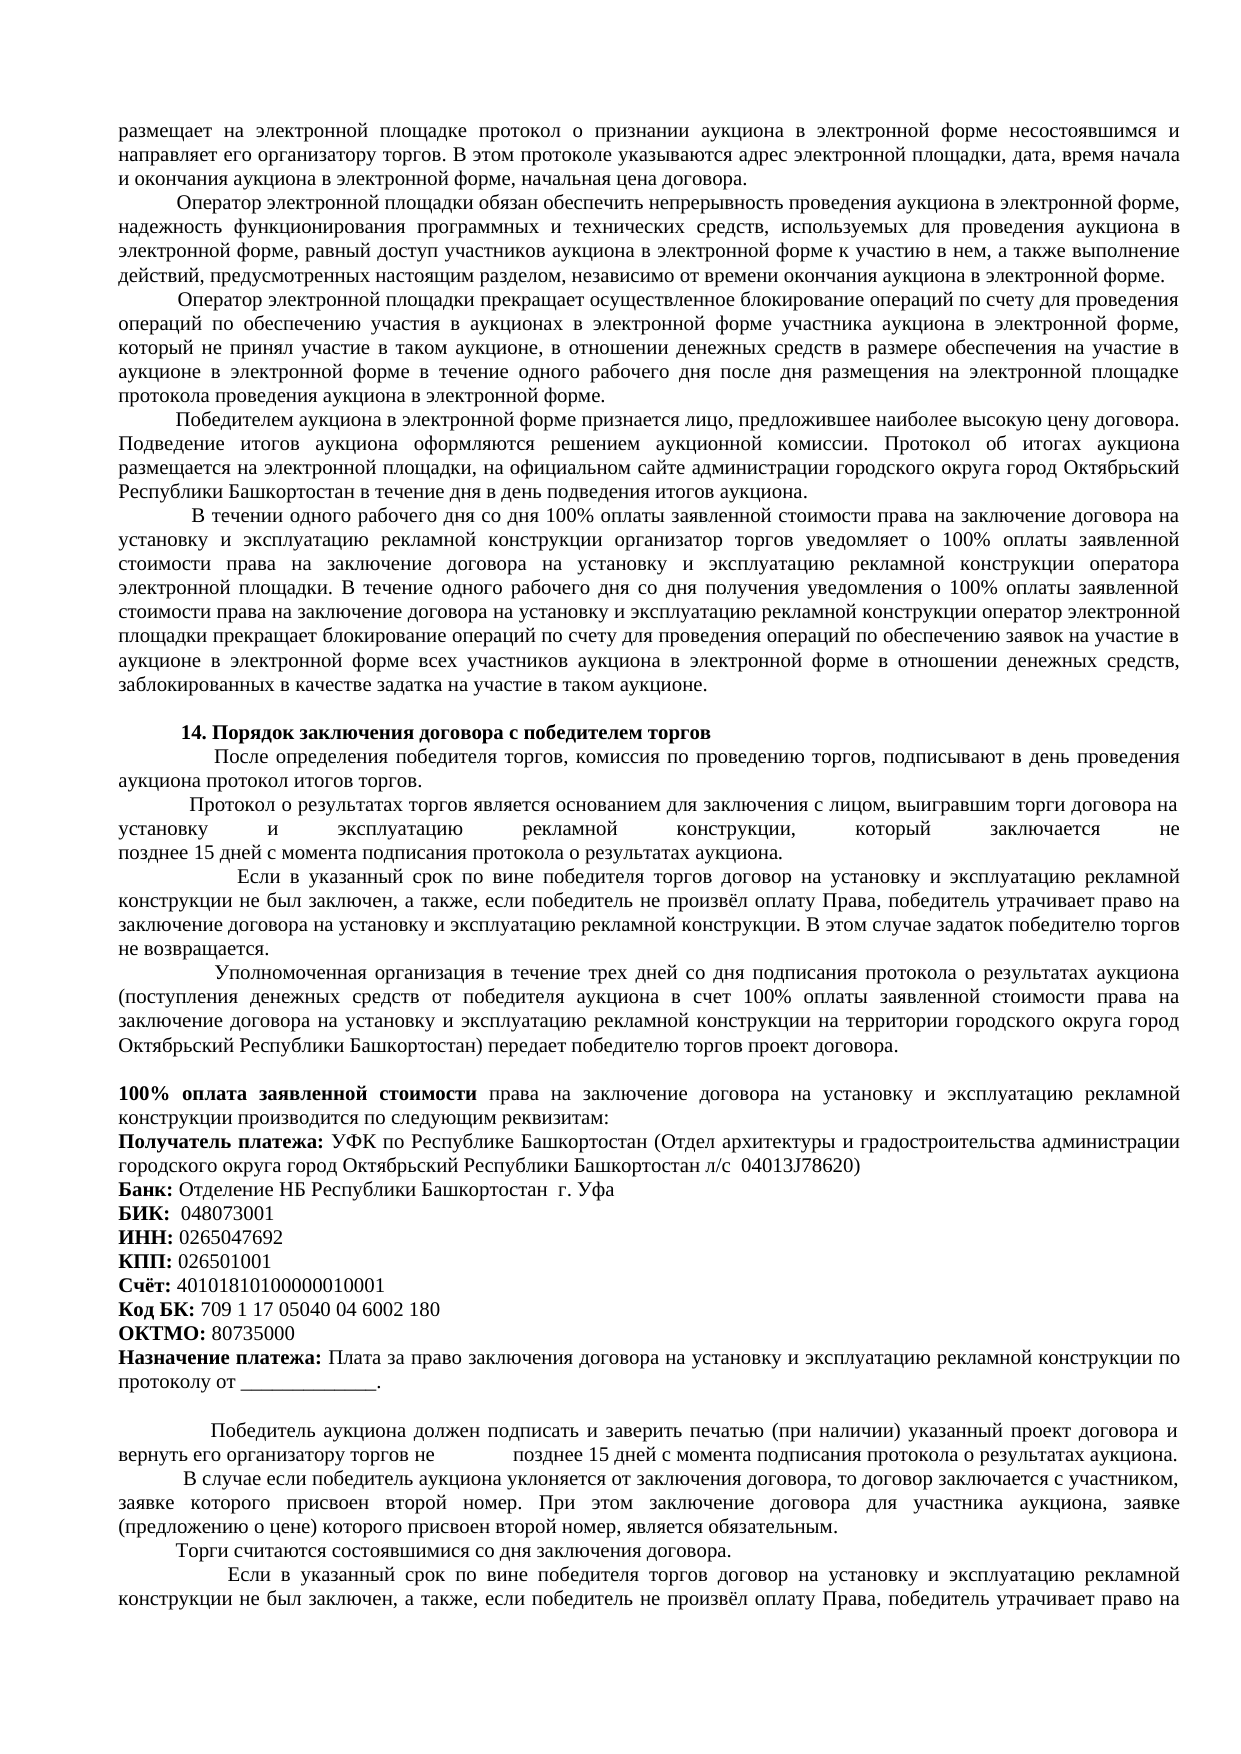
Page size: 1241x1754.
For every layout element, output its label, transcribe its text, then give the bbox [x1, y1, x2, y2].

text КПП: 026501001 [118, 1249, 1181, 1273]
text БИК: 048073001 [118, 1201, 1181, 1225]
text 14. Порядок заключения договора с победителем торгов [118, 720, 1181, 744]
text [118, 118, 1181, 190]
text Протокол о результатах торгов является основанием для заключения с лицом, выигравшим торги договора на установку и эксплуатацию рекламной конструкции, который заключается не позднее 15 дней с момента подписания протокола о результатах аукциона. [118, 792, 1181, 864]
text ИНН: 0265047692 [118, 1225, 1181, 1249]
text После определения победителя торгов, комиссия по проведению торгов, подписывают в день проведения аукциона протокол итогов торгов. [118, 744, 1181, 792]
text Банк: Отделение НБ Республики Башкортостан г. Уфа [118, 1177, 1181, 1201]
text Уполномоченная организация в течение трех дней со дня подписания протокола о результатах аукциона (поступления денежных средств от победителя аукциона в счет 100% оплаты заявленной стоимости права на заключение договора на установку и эксплуатацию рекламной конструкции на территории городского округа город Октябрьский Республики Башкортостан) передает победителю торгов проект договора. [118, 960, 1181, 1057]
text Код БК: 709 1 17 05040 04 6002 180 [118, 1297, 1181, 1321]
text Победитель аукциона должен подписать и заверить печатью (при наличии) указанный проект договора и вернуть его организатору торгов не позднее 15 дней с момента подписания протокола о результатах аукциона. [118, 1417, 1181, 1466]
text Счёт: 40101810100000010001 [118, 1273, 1181, 1297]
text Получатель платежа: УФК по Республике Башкортостан (Отдел архитектуры и градостроительства администрации городского округа город Октябрьский Республики Башкортостан л/с 04013J78620) [118, 1129, 1181, 1177]
text В течении одного рабочего дня со дня 100% оплаты заявленной стоимости права на заключение договора на установку и эксплуатацию рекламной конструкции организатор торгов уведомляет о 100% оплаты заявленной стоимости права на заключение договора на установку и эксплуатацию рекламной конструкции оператора электронной площадки. В течение одного рабочего дня со дня получения уведомления о 100% оплаты заявленной стоимости права на заключение договора на установку и эксплуатацию рекламной конструкции оператор электронной площадки прекращает блокирование операций по счету для проведения операций по обеспечению заявок на участие в аукционе в электронной форме всех участников аукциона в электронной форме в отношении денежных средств, заблокированных в качестве задатка на участие в таком аукционе. [118, 503, 1181, 696]
text Назначение платежа: Плата за право заключения договора на установку и эксплуатацию рекламной конструкции по протоколу от _____________. [118, 1345, 1181, 1393]
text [118, 1562, 1181, 1610]
text ОКТМО: 80735000 [118, 1321, 1181, 1345]
text Победителем аукциона в электронной форме признается лицо, предложившее наиболее высокую цену договора. Подведение итогов аукциона оформляются решением аукционной комиссии. Протокол об итогах аукциона размещается на электронной площадки, на официальном сайте администрации городского округа город Октябрьский Республики Башкортостан в течение дня в день подведения итогов аукциона. [118, 407, 1181, 503]
text В случае если победитель аукциона уклоняется от заключения договора, то договор заключается с участником, заявке которого присвоен второй номер. При этом заключение договора для участника аукциона, заявке (предложению о цене) которого присвоен второй номер, является обязательным. [118, 1466, 1181, 1538]
text Оператор электронной площадки прекращает осуществленное блокирование операций по счету для проведения операций по обеспечению участия в аукционах в электронной форме участника аукциона в электронной форме, который не принял участие в таком аукционе, в отношении денежных средств в размере обеспечения на участие в аукционе в электронной форме в течение одного рабочего дня после дня размещения на электронной площадке протокола проведения аукциона в электронной форме. [118, 287, 1181, 407]
text 100% оплата заявленной стоимости права на заключение договора на установку и эксплуатацию рекламной конструкции производится по следующим реквизитам: [118, 1081, 1181, 1129]
text Оператор электронной площадки обязан обеспечить непрерывность проведения аукциона в электронной форме, надежность функционирования программных и технических средств, используемых для проведения аукциона в электронной форме, равный доступ участников аукциона в электронной форме к участию в нем, а также выполнение действий, предусмотренных настоящим разделом, независимо от времени окончания аукциона в электронной форме. [118, 190, 1181, 287]
text Торги считаются состоявшимися со дня заключения договора. [118, 1538, 1181, 1562]
